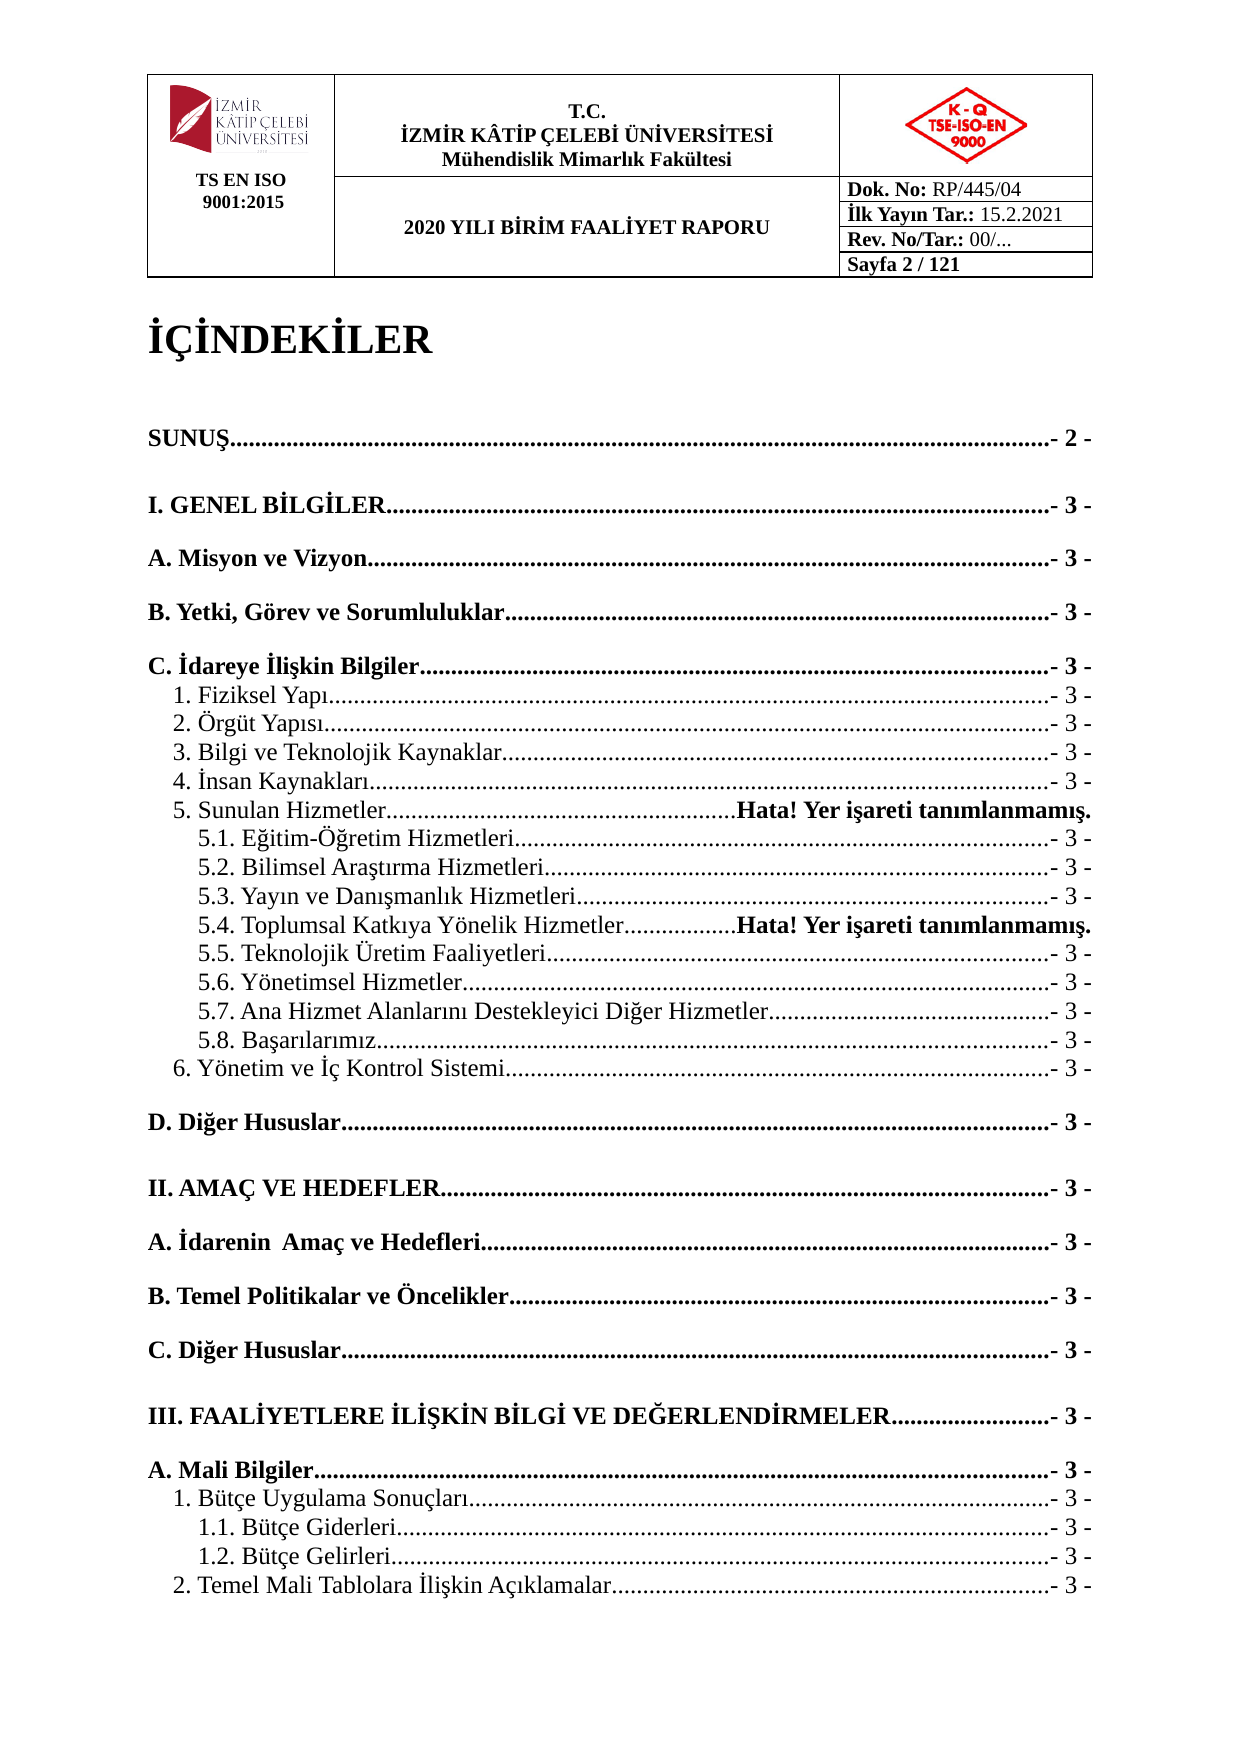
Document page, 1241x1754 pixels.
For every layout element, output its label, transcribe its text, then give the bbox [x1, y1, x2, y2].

text 5.3. Yayın ve Danışmanlık Hizmetleri - 3 - [198, 881, 1092, 910]
text A. Misyon ve Vizyon - 3 - [148, 543, 1092, 572]
text 2. Örgüt Yapısı - 3 - [173, 708, 1092, 737]
text II. AMAÇ ve HEDEFLER - 3 - [148, 1173, 1092, 1202]
text İÇİNDEKİLER [148, 314, 1092, 362]
text 1. Bütçe Uygulama Sonuçları - 3 - [173, 1483, 1092, 1512]
text 5.4. Toplumsal Katkıya Yönelik Hizmetler Hata! Yer işareti tanımlanmamış. [198, 910, 1092, 938]
text 1.2. Bütçe Gelirleri - 3 - [198, 1541, 1092, 1570]
text 1.1. Bütçe Giderleri - 3 - [198, 1512, 1092, 1541]
text A. Mali Bilgiler - 3 - [148, 1455, 1092, 1483]
text 3. Bilgi ve Teknolojik Kaynaklar - 3 - [173, 737, 1092, 766]
text 5.6. Yönetimsel Hizmetler - 3 - [198, 967, 1092, 996]
text 2. Temel Mali Tablolara İlişkin Açıklamalar - 3 - [173, 1570, 1092, 1598]
text SUNUŞ - 2 - [148, 423, 1092, 452]
text 5.7. Ana Hizmet Alanlarını Destekleyici Diğer Hizmetler - 3 - [198, 996, 1092, 1025]
text D. Diğer Hususlar - 3 - [148, 1107, 1092, 1136]
text C. Diğer Hususlar - 3 - [148, 1335, 1092, 1363]
text 5. Sunulan Hizmetler Hata! Yer işareti tanımlanmamış. [173, 795, 1092, 823]
text 6. Yönetim ve İç Kontrol Sistemi - 3 - [173, 1053, 1092, 1082]
text A. İdarenin Amaç ve Hedefleri - 3 - [148, 1227, 1092, 1256]
text B. Temel Politikalar ve Öncelikler - 3 - [148, 1281, 1092, 1310]
text 5.1. Eğitim-Öğretim Hizmetleri - 3 - [198, 823, 1092, 852]
text 5.5. Teknolojik Üretim Faaliyetleri - 3 - [198, 938, 1092, 967]
text 5.2. Bilimsel Araştırma Hizmetleri - 3 - [198, 852, 1092, 881]
text 5.8. Başarılarımız - 3 - [198, 1025, 1092, 1053]
text 4. İnsan Kaynakları - 3 - [173, 766, 1092, 795]
text I. GENEL BİLGİLER - 3 - [148, 490, 1092, 518]
picture [905, 87, 1028, 164]
text C. İdareye İlişkin Bilgiler - 3 - [148, 651, 1092, 680]
text III. FAALİYETLERE İLİŞKİN BİLGİ VE DEĞERLENDİRMELER - 3 - [148, 1401, 1092, 1430]
text 1. Fiziksel Yapı - 3 - [173, 680, 1092, 708]
text B. Yetki, Görev ve Sorumluluklar - 3 - [148, 597, 1092, 626]
picture [156, 75, 326, 170]
